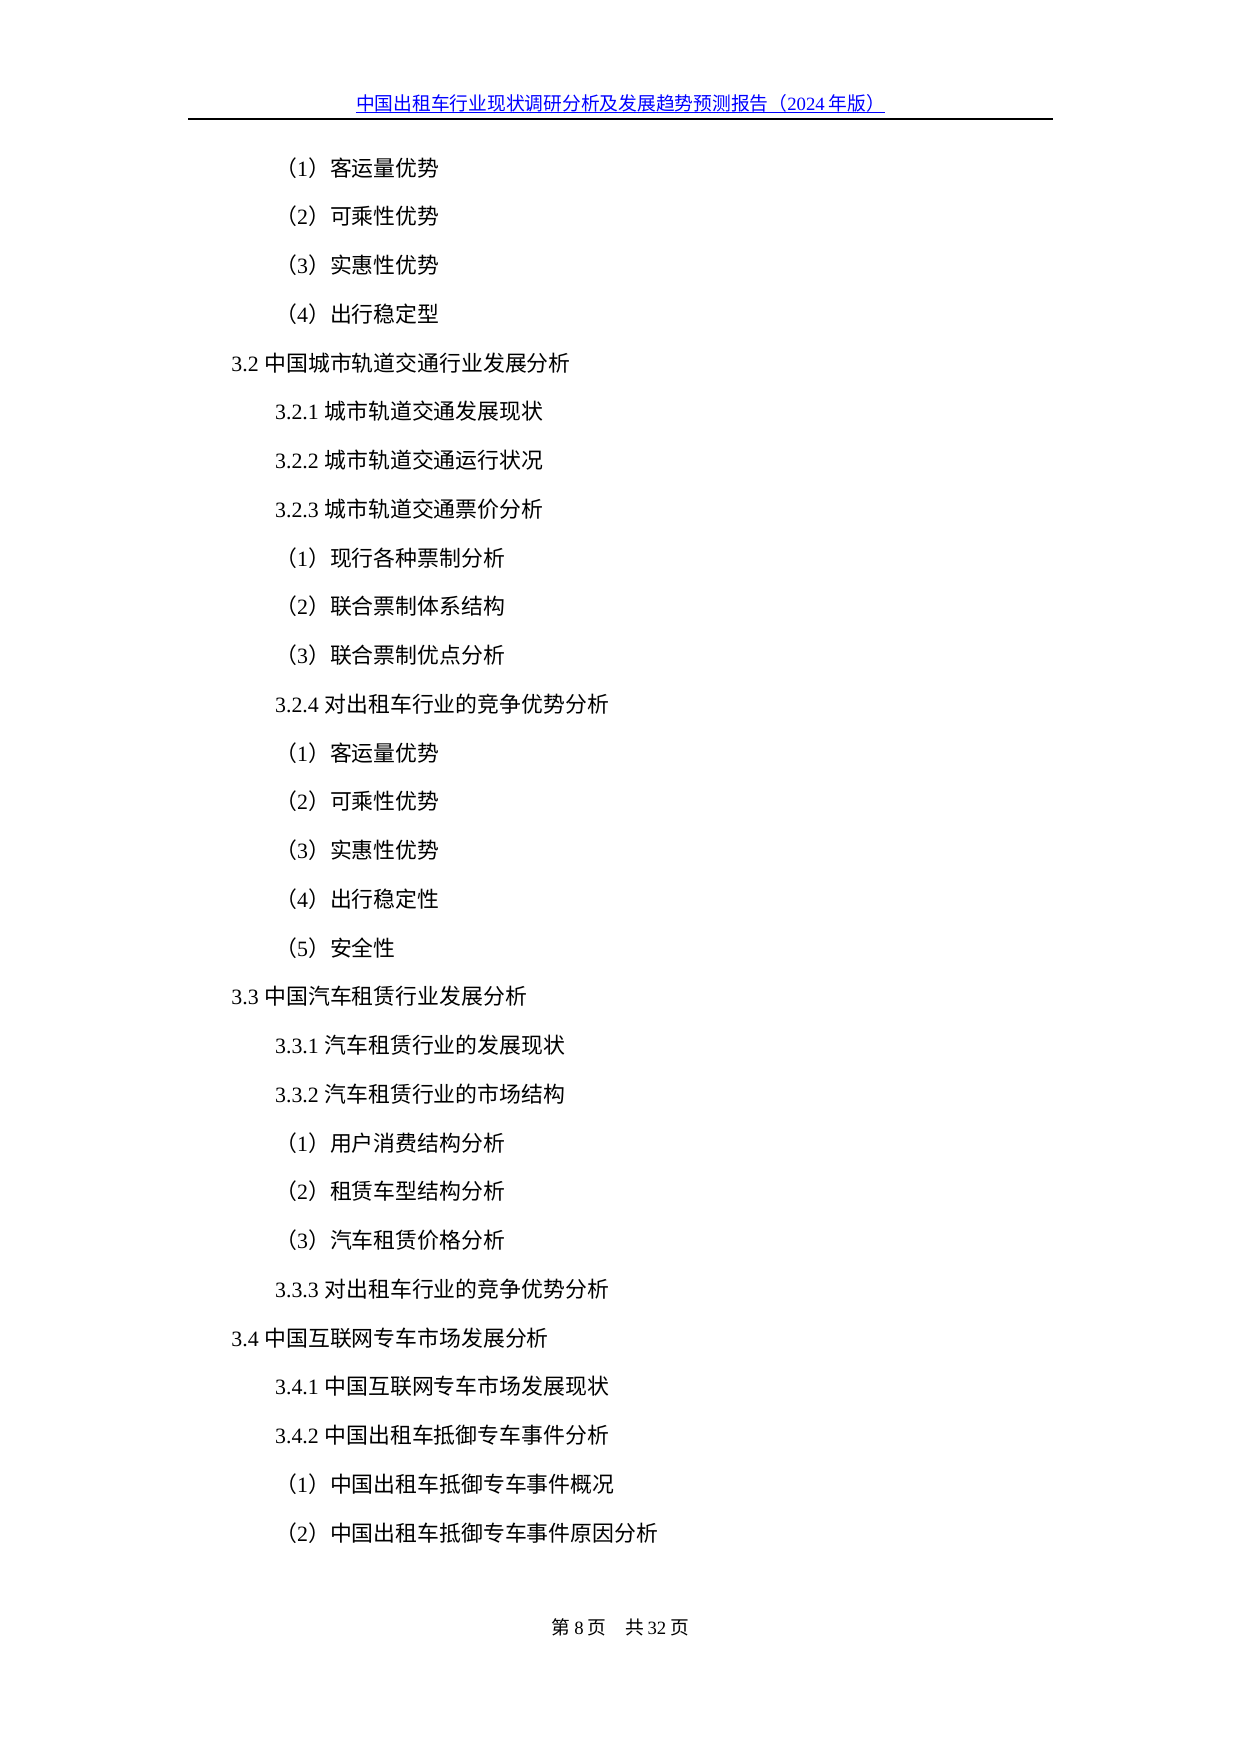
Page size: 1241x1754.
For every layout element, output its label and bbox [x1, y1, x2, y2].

text [187, 150, 1053, 1548]
